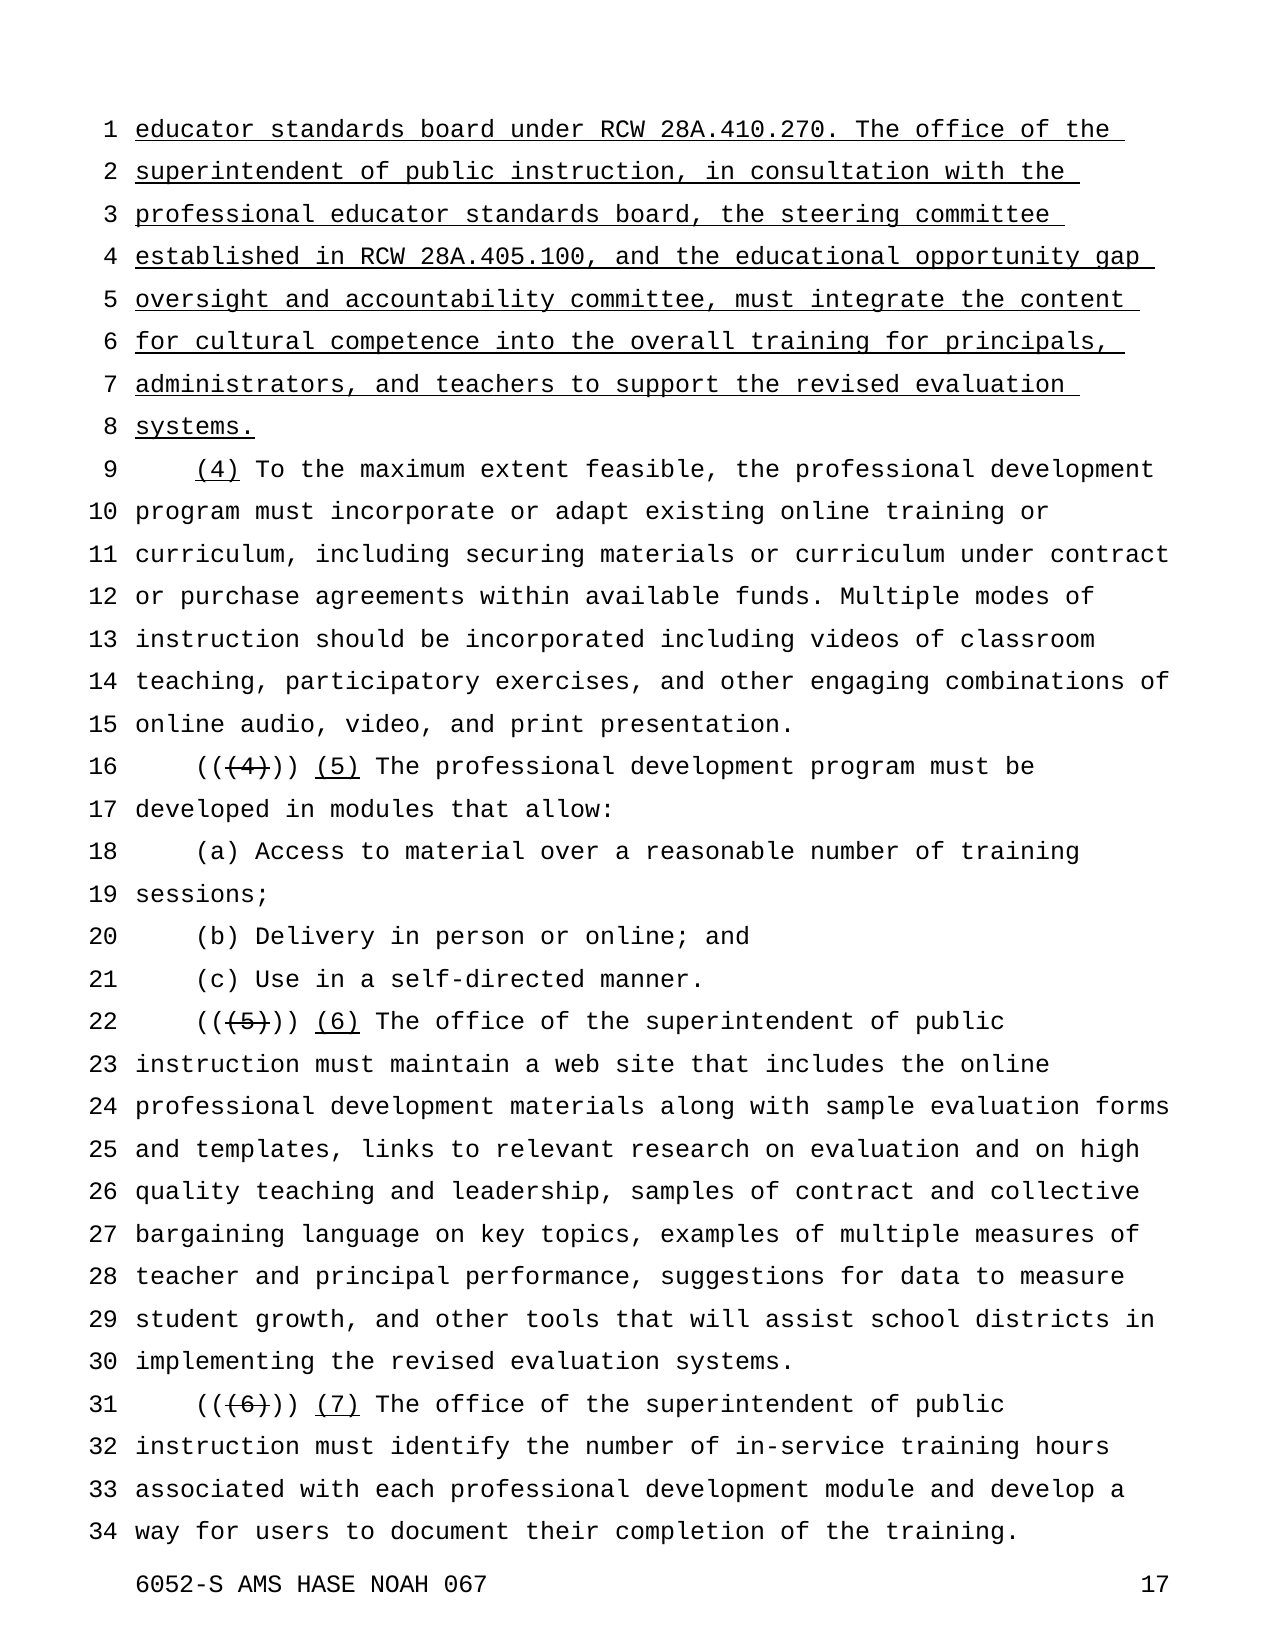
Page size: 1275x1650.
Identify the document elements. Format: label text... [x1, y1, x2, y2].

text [135, 103, 1170, 443]
text (((5))) (6) The office of the superintendent of public instruction must maintain a web site that includes the online professional development materials along with sample evaluation forms and templates, links to relevant research on evaluation and on high quality teaching and leadership, samples of contract and collective bargaining language on key topics, examples of multiple measures of teacher and principal performance, suggestions for data to measure student growth, and other tools that will assist school districts in implementing the revised evaluation systems. [135, 996, 1170, 1378]
text (4) To the maximum extent feasible, the professional development program must incorporate or adapt existing online training or curriculum, including securing materials or curriculum under contract or purchase agreements within available funds. Multiple modes of instruction should be incorporated including videos of classroom teaching, participatory exercises, and other engaging combinations of online audio, video, and print presentation. [135, 443, 1170, 741]
text (b) Delivery in person or online; and [135, 911, 1170, 953]
text (((4))) (5) The professional development program must be developed in modules that allow: [135, 741, 1170, 826]
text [135, 1378, 1170, 1548]
text (c) Use in a self-directed manner. [135, 953, 1170, 996]
text (a) Access to material over a reasonable number of training sessions; [135, 826, 1170, 911]
